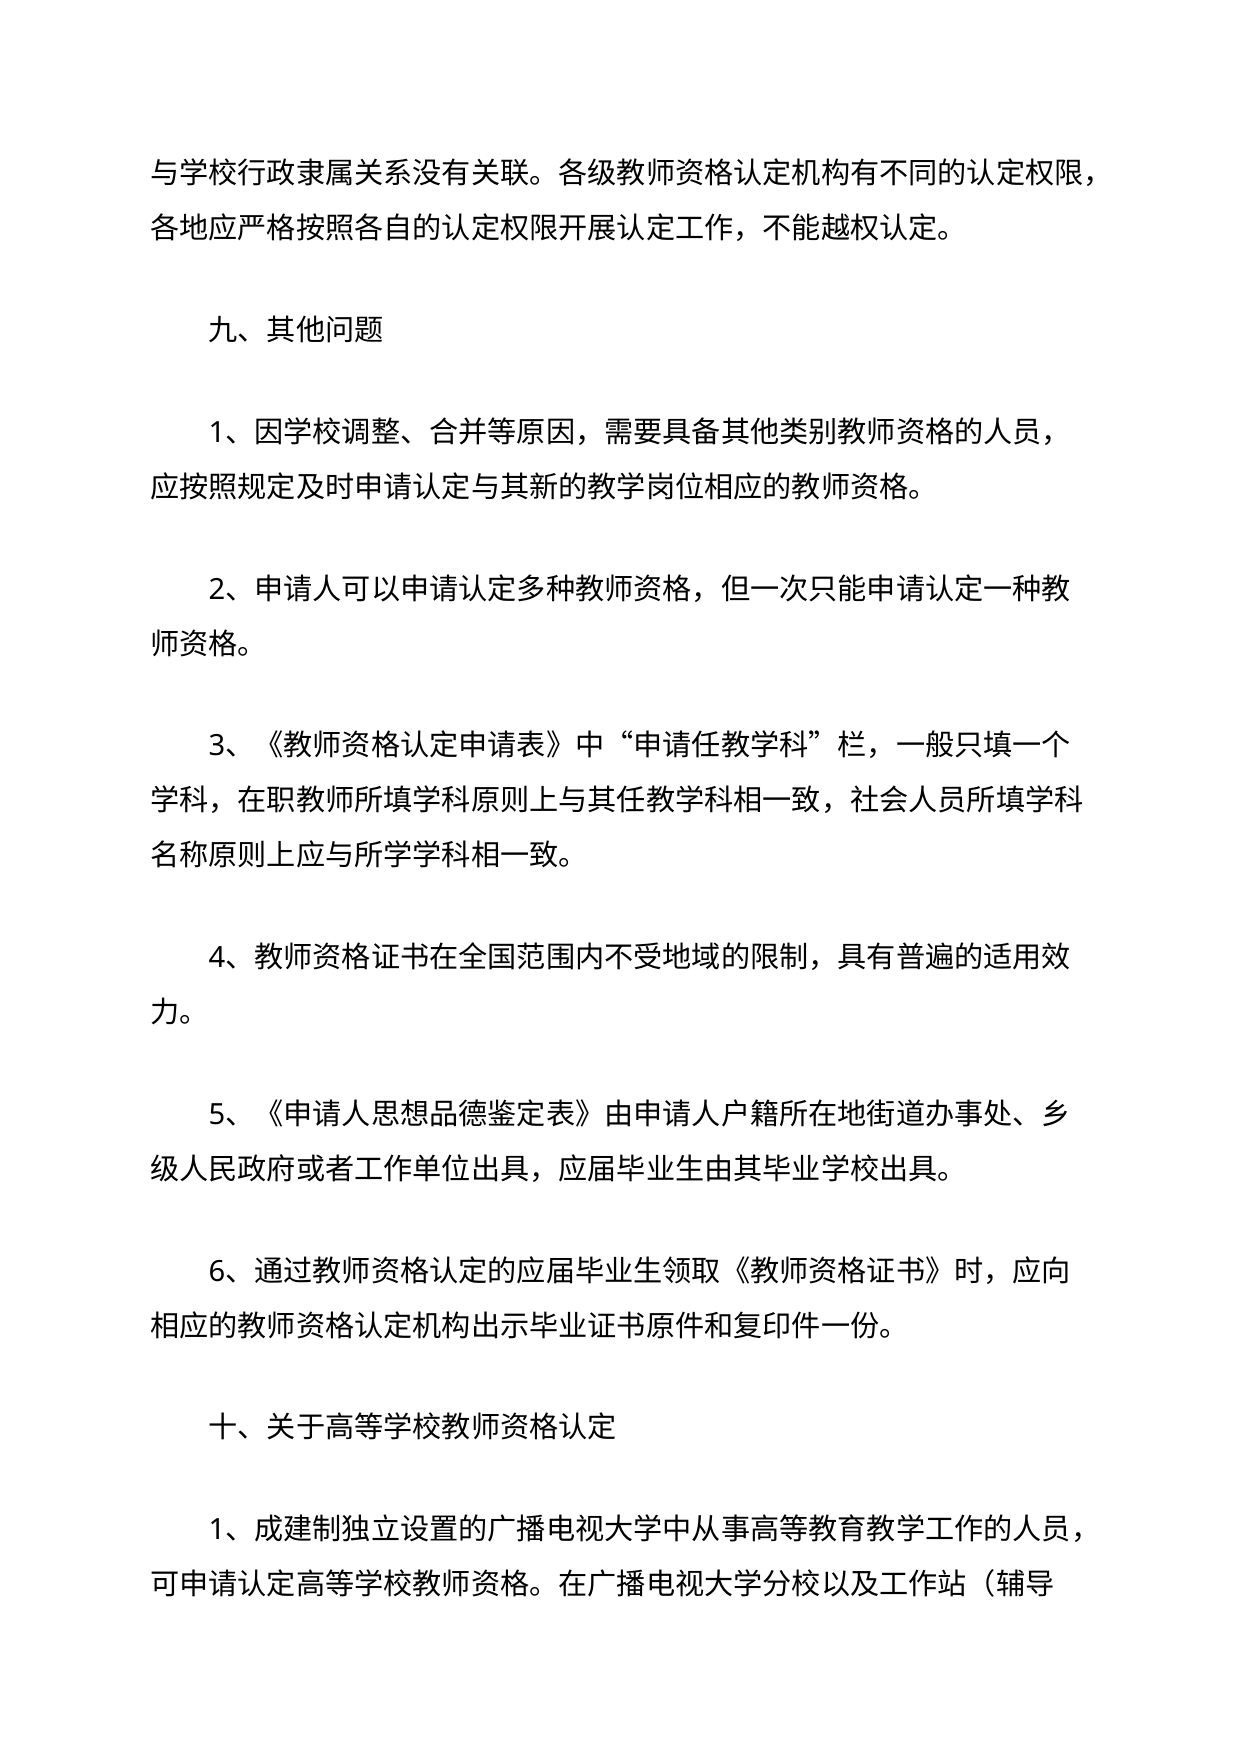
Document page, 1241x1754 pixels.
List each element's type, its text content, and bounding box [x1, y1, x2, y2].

text 九、其他问题 [150, 307, 1090, 349]
text 1、因学校调整、合并等原因，需要具备其他类别教师资格的人员，应按照规定及时申请认定与其新的教学岗位相应的教师资格。 [150, 408, 1090, 506]
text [150, 150, 1090, 247]
text 十、关于高等学校教师资格认定 [150, 1404, 1090, 1446]
text 3、《教师资格认定申请表》中“申请任教学科”栏，一般只填一个学科，在职教师所填学科原则上与其任教学科相一致，社会人员所填学科名称原则上应与所学学科相一致。 [150, 722, 1090, 874]
text 5、《申请人思想品德鉴定表》由申请人户籍所在地街道办事处、乡级人民政府或者工作单位出具，应届毕业生由其毕业学校出具。 [150, 1090, 1090, 1188]
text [150, 1506, 1090, 1603]
text 4、教师资格证书在全国范围内不受地域的限制，具有普遍的适用效力。 [150, 934, 1090, 1031]
text 2、申请人可以申请认定多种教师资格，但一次只能申请认定一种教师资格。 [150, 565, 1090, 662]
text 6、通过教师资格认定的应届毕业生领取《教师资格证书》时，应向相应的教师资格认定机构出示毕业证书原件和复印件一份。 [150, 1247, 1090, 1344]
